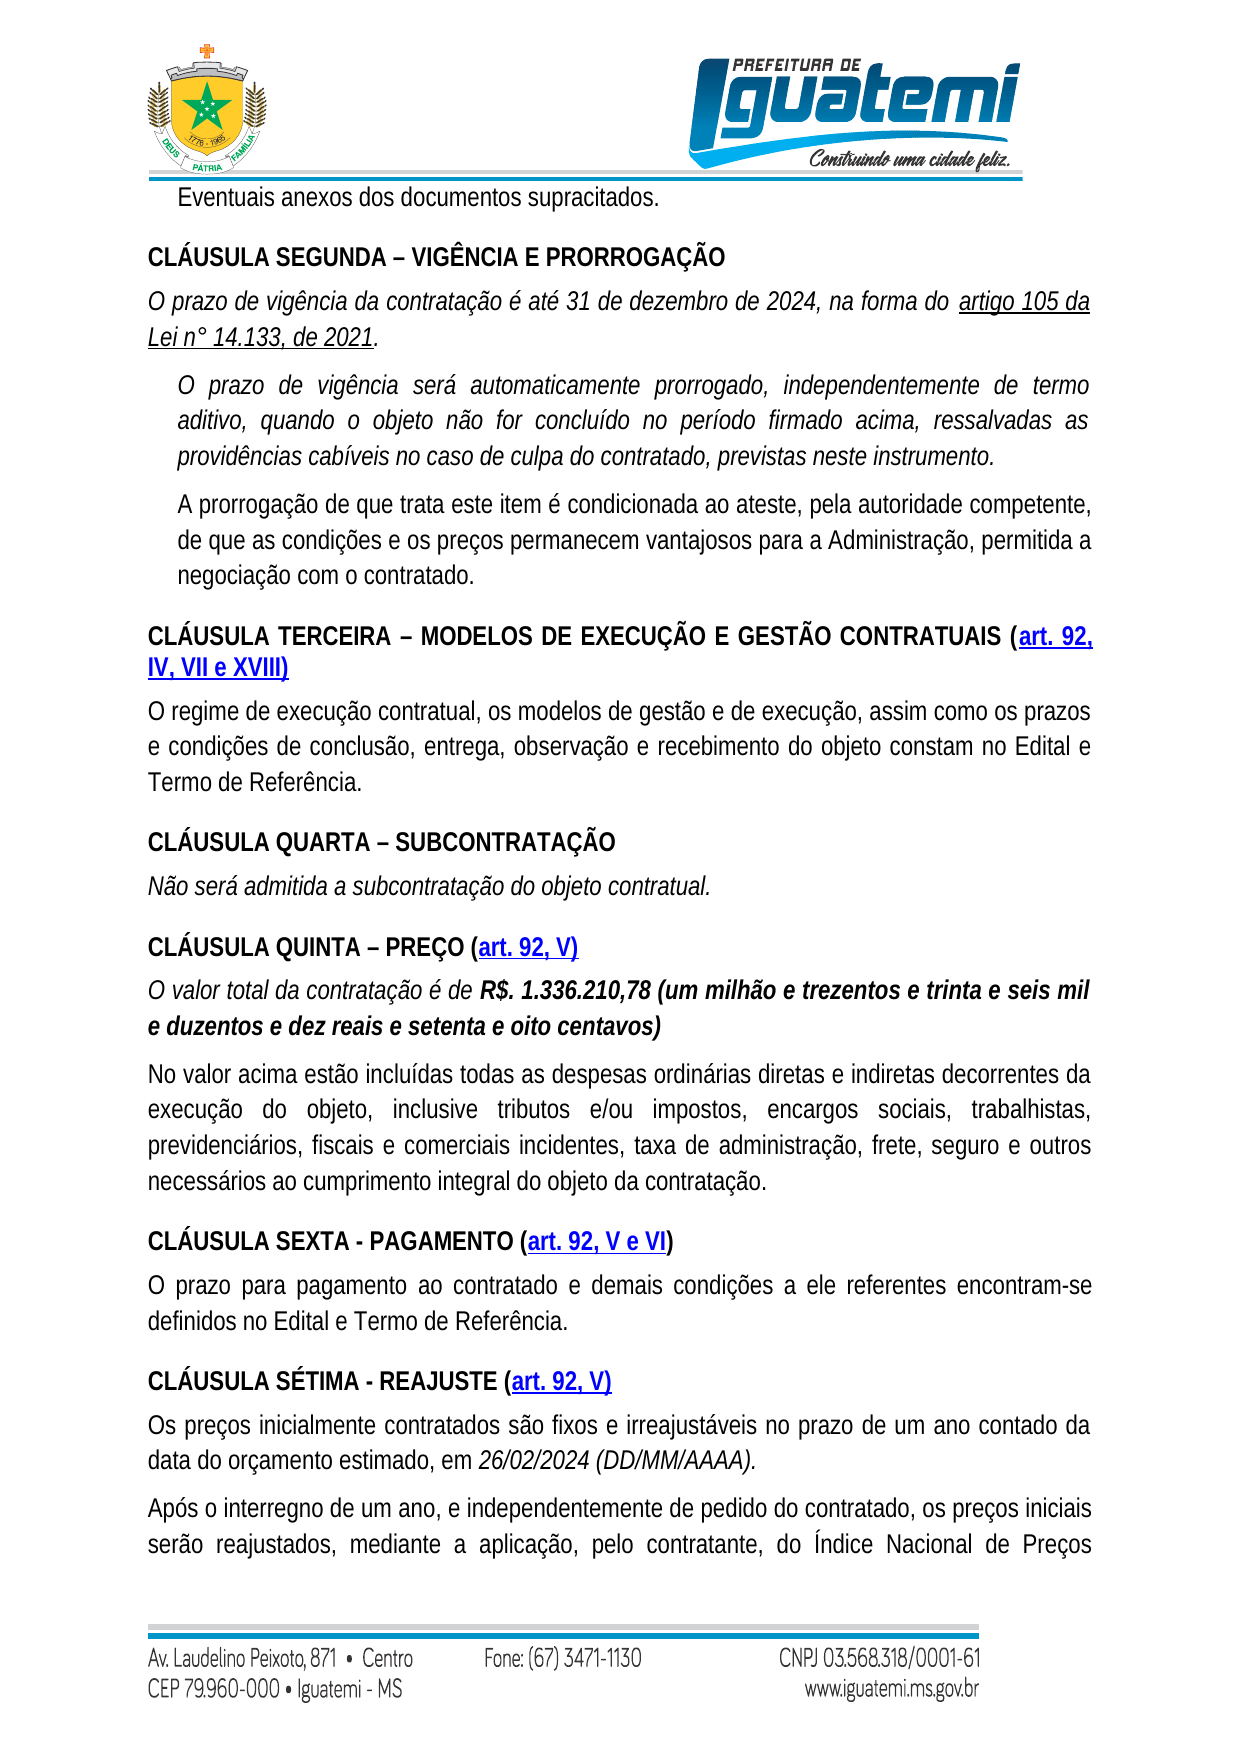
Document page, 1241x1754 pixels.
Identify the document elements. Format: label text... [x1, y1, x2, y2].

text Não será admitida a subcontratação do objeto contratual. [148, 870, 1093, 901]
text CLÁUSULA SEXTA - PAGAMENTO (art. 92, V e VI) [148, 1226, 1093, 1257]
text CLÁUSULA QUINTA – PREÇO (art. 92, V) [148, 931, 1093, 962]
text O valor total da contratação é de R$. 1.336.210,78 (um milhão e trezentos e trinta e seis mil e duzentos e dez reais e setenta e oito centavos) [148, 974, 1093, 1041]
text No valor acima estão incluídas todas as despesas ordinárias diretas e indiretas decorrentes da execução do objeto, inclusive tributos e/ou impostos, encargos sociais, trabalhistas, previdenciários, fiscais e comerciais incidentes, taxa de administração, frete, seguro e outros necessários ao cumprimento integral do objeto da contratação. [148, 1058, 1093, 1196]
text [148, 1493, 1093, 1559]
text Eventuais anexos dos documentos supracitados. [177, 181, 1093, 212]
text O prazo para pagamento ao contratado e demais condições a ele referentes encontram-se definidos no Edital e Termo de Referência. [148, 1269, 1093, 1336]
text O regime de execução contratual, os modelos de gestão e de execução, assim como os prazos e condições de conclusão, entrega, observação e recebimento do objeto constam no Edital e Termo de Referência. [148, 695, 1093, 797]
text CLÁUSULA TERCEIRA – MODELOS DE EXECUÇÃO E GESTÃO CONTRATUAIS (art. 92, IV, VII e XVIII) [148, 620, 1093, 682]
text Os preços inicialmente contratados são fixos e irreajustáveis no prazo de um ano contado da data do orçamento estimado, em 26/02/2024 (DD/MM/AAAA). [148, 1409, 1093, 1476]
text O prazo de vigência será automaticamente prorrogado, independentemente de termo aditivo, quando o objeto não for concluído no período firmado acima, ressalvadas as providências cabíveis no caso de culpa do contratado, previstas neste instrumento. [177, 369, 1093, 471]
text A prorrogação de que trata este item é condicionada ao ateste, pela autoridade competente, de que as condições e os preços permanecem vantajosos para a Administração, permitida a negociação com o contratado. [177, 488, 1093, 591]
text O prazo de vigência da contratação é até 31 de dezembro de 2024, na forma do artigo 105 da Lei n° 14.133, de 2021. [148, 285, 1093, 352]
text CLÁUSULA SÉTIMA - REAJUSTE (art. 92, V) [148, 1365, 1093, 1396]
text CLÁUSULA SEGUNDA – VIGÊNCIA E PRORROGAÇÃO [148, 242, 1093, 273]
text CLÁUSULA QUARTA – SUBCONTRATAÇÃO [148, 827, 1093, 858]
